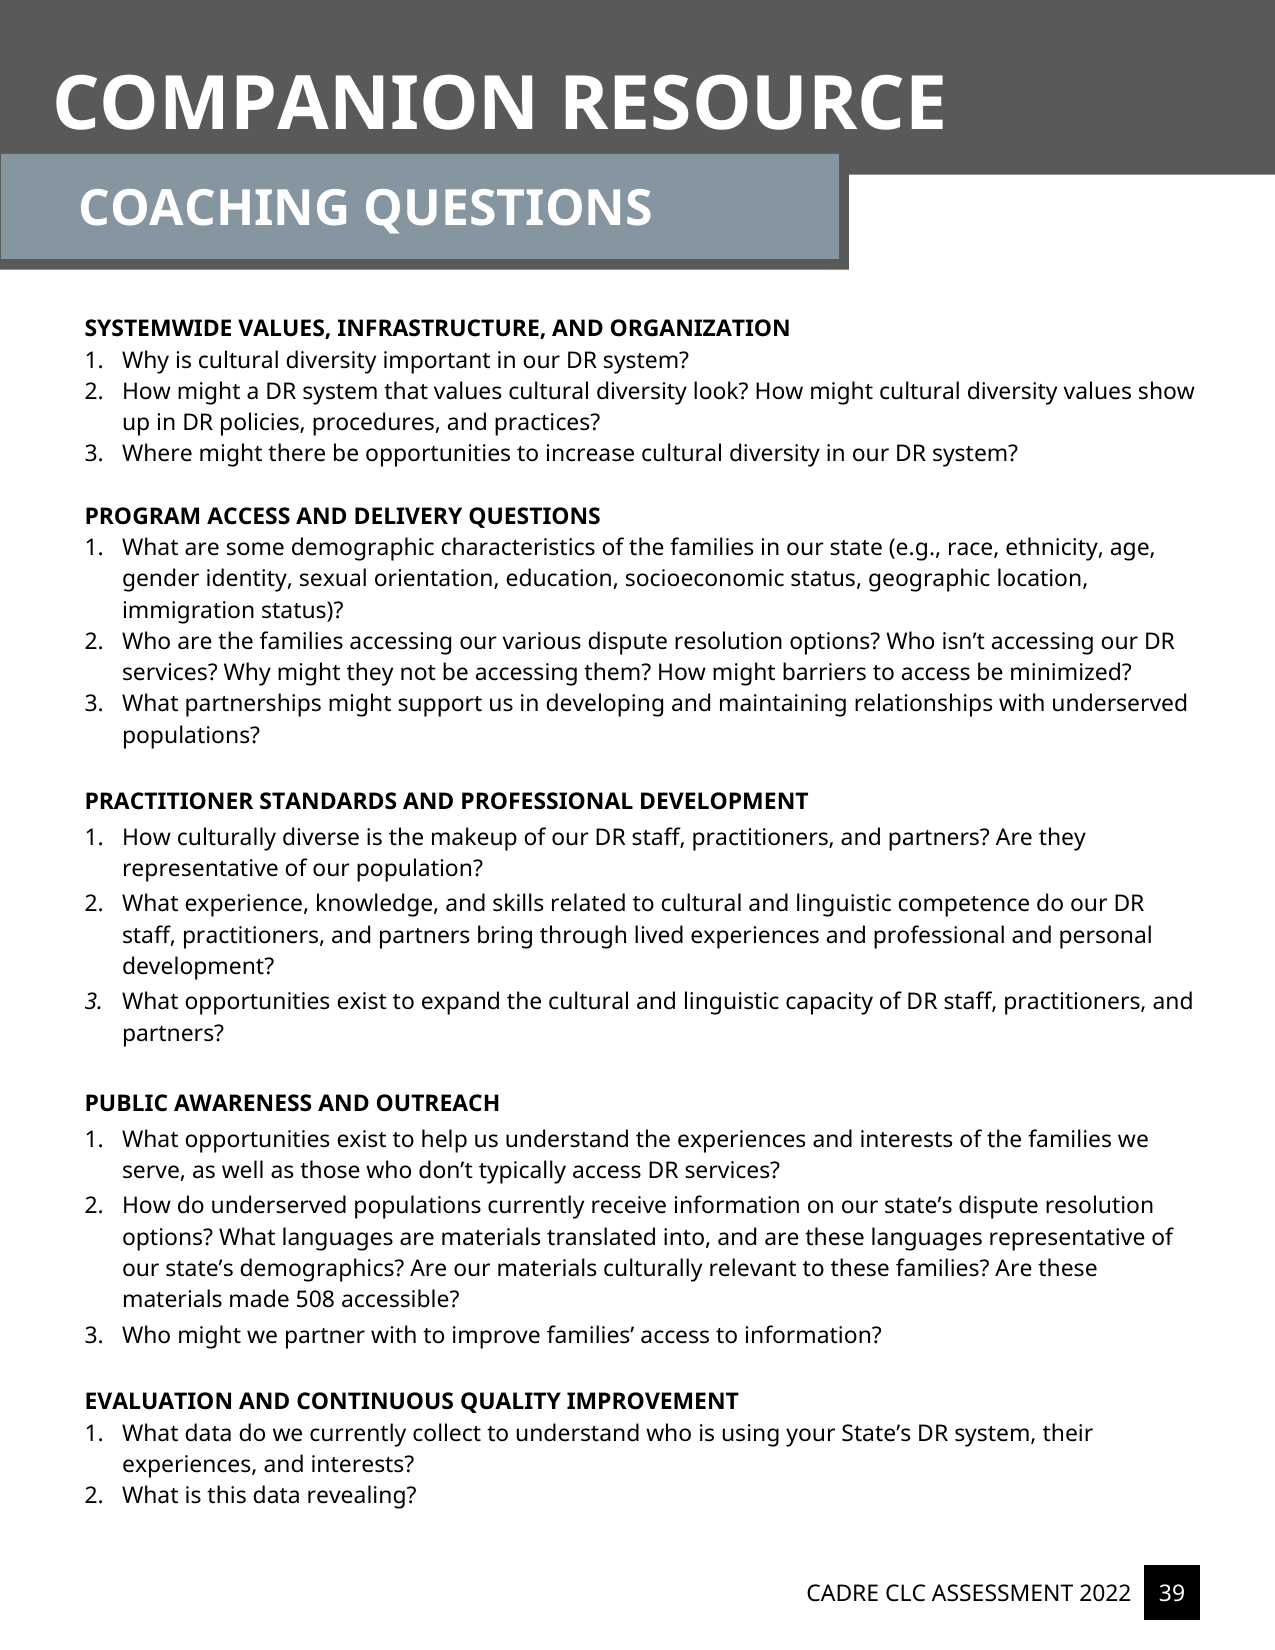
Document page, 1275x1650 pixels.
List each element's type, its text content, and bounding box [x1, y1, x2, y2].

list Why is cultural diversity important in our DR system? [84, 343, 1200, 375]
subtitle EVALUATION AND CONTINUOUS QUALITY IMPROVEMENT [84, 1385, 1200, 1416]
subtitle How culturally diverse is the makeup of our DR staff, practitioners, and partners? Are they representative of our population? [84, 821, 1200, 883]
list Where might there be opportunities to increase cultural diversity in our DR system? [84, 437, 1200, 468]
subtitle What opportunities exist to expand the cultural and linguistic capacity of DR staff, practitioners, and partners? [84, 985, 1200, 1048]
subtitle What experience, knowledge, and skills related to cultural and linguistic competence do our DR staff, practitioners, and partners bring through lived experiences and professional and personal development? [84, 887, 1200, 981]
list What are some demographic characteristics of the families in our state (e.g., race, ethnicity, age, gender identity, sexual orientation, education, socioeconomic status, geographic location, immigration status)? [84, 531, 1200, 625]
subtitle What opportunities exist to help us understand the experiences and interests of the families we serve, as well as those who don’t typically access DR services? [84, 1123, 1200, 1185]
subtitle Who might we partner with to improve families’ access to information? [84, 1318, 1200, 1350]
subtitle SYSTEMWIDE VALUES, INFRASTRUCTURE, AND ORGANIZATION [84, 312, 1200, 343]
list What data do we currently collect to understand who is using your State’s DR system, their experiences, and interests? [84, 1416, 1200, 1479]
list Who are the families accessing our various dispute resolution options? Who isn’t accessing our DR services? Why might they not be accessing them? How might barriers to access be minimized? [84, 625, 1200, 687]
list What partnerships might support us in developing and maintaining relationships with underserved populations? [84, 687, 1200, 750]
subtitle PUBLIC AWARENESS AND OUTREACH [84, 1087, 1200, 1118]
subtitle How do underserved populations currently receive information on our state’s dispute resolution options? What languages are materials translated into, and are these languages representative of our state’s demographics? Are our materials culturally relevant to these families? Are these materials made 508 accessible? [84, 1189, 1200, 1314]
list What is this data revealing? [84, 1479, 1200, 1510]
subtitle PROGRAM ACCESS AND DELIVERY QUESTIONS [84, 500, 675, 531]
list How might a DR system that values cultural diversity look? How might cultural diversity values show up in DR policies, procedures, and practices? [84, 375, 1200, 437]
subtitle PRACTITIONER STANDARDS AND PROFESSIONAL DEVELOPMENT [84, 785, 1200, 816]
